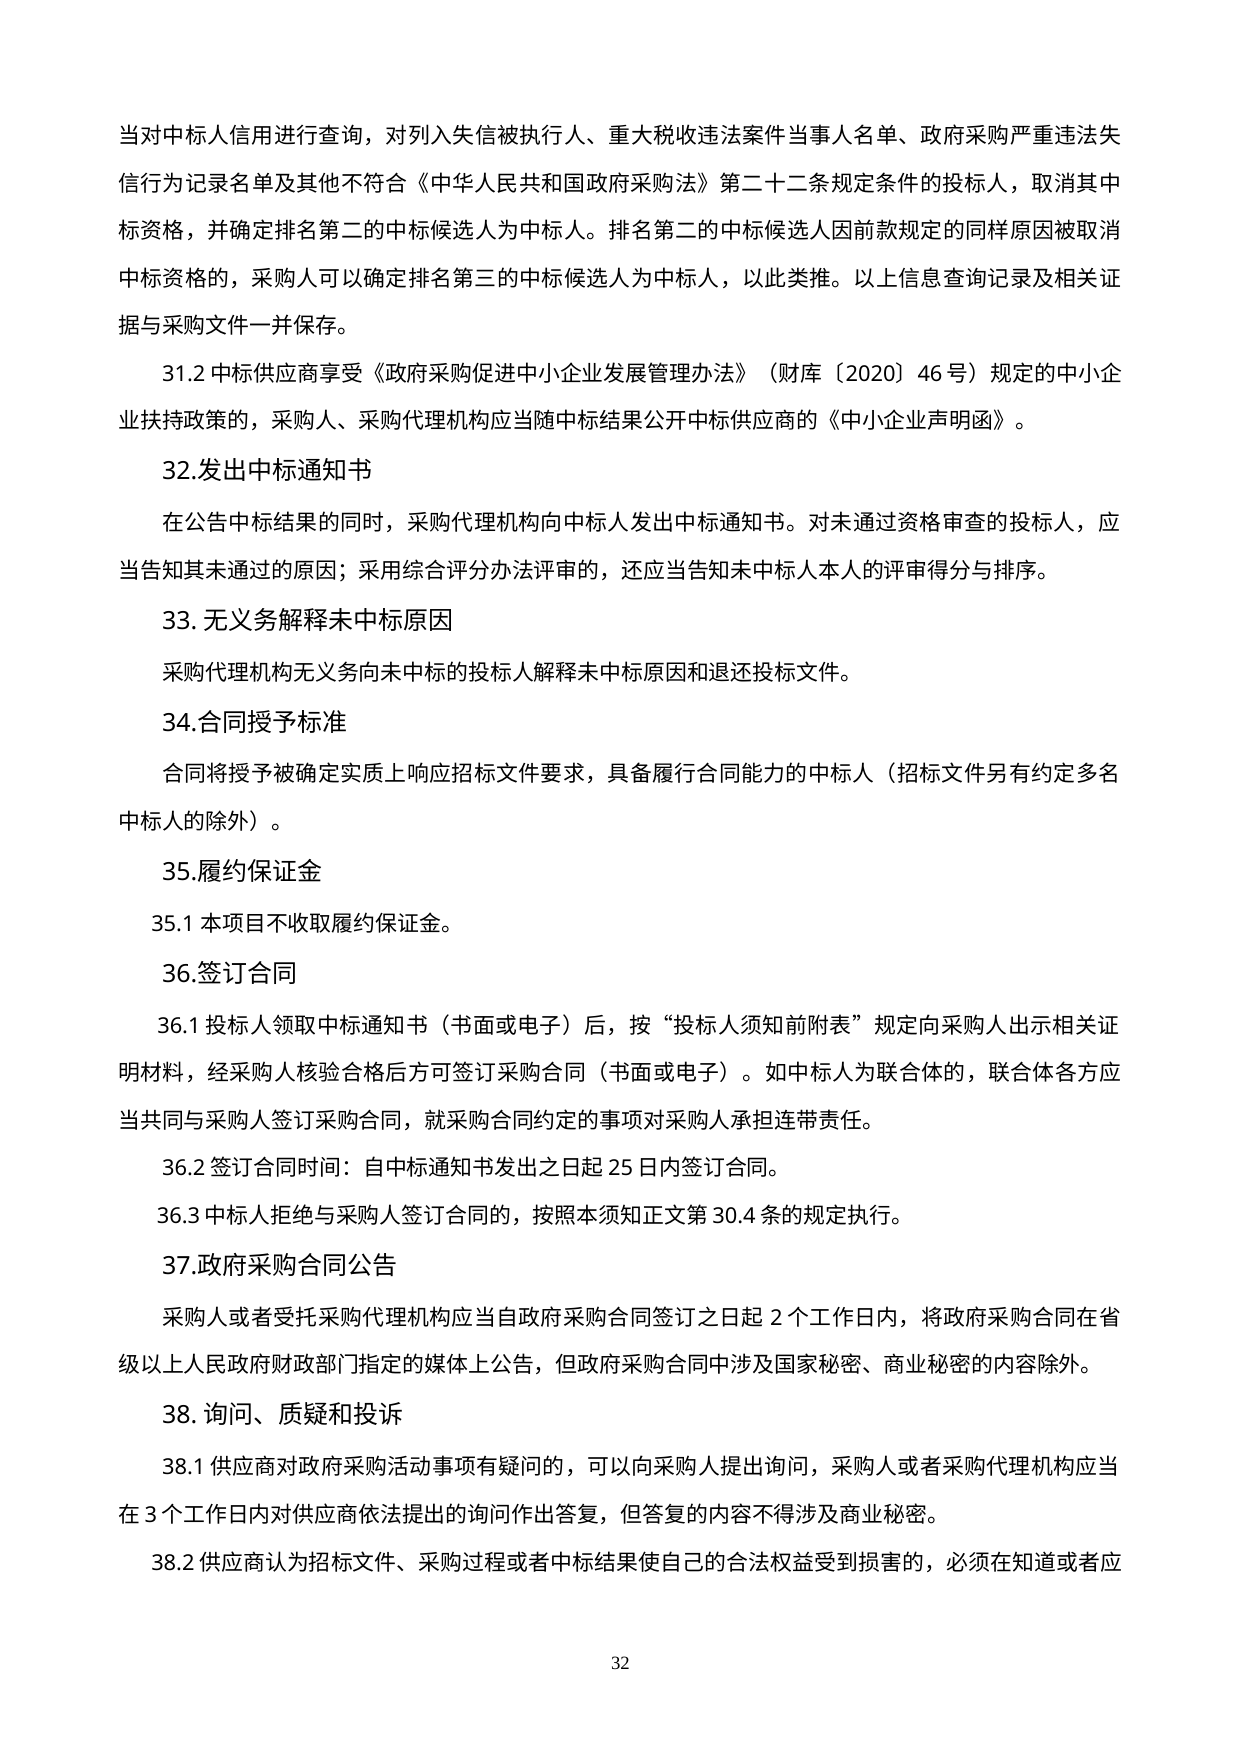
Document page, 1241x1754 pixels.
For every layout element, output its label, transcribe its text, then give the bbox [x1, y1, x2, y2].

subtitle 38. 询问、质疑和投诉 [162, 1395, 1122, 1431]
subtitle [118, 118, 1122, 340]
text 合同将授予被确定实质上响应招标文件要求，具备履行合同能力的中标人（招标文件另有约定多名中标人的除外）。 [118, 756, 1122, 836]
subtitle 35.履约保证金 [162, 851, 1122, 888]
text 采购人或者受托采购代理机构应当自政府采购合同签订之日起2个工作日内，将政府采购合同在省级以上人民政府财政部门指定的媒体上公告，但政府采购合同中涉及国家秘密、商业秘密的内容除外。 [118, 1300, 1122, 1379]
subtitle 采购代理机构无义务向未中标的投标人解释未中标原因和退还投标文件。 [162, 654, 1122, 686]
subtitle 在公告中标结果的同时，采购代理机构向中标人发出中标通知书。对未通过资格审查的投标人，应当告知其未通过的原因；采用综合评分办法评审的，还应当告知未中标人本人的评审得分与排序。 [118, 505, 1122, 584]
subtitle 36.2签订合同时间：自中标通知书发出之日起25日内签订合同。 [118, 1150, 1122, 1182]
subtitle 36.3中标人拒绝与采购人签订合同的，按照本须知正文第30.4条的规定执行。 [118, 1198, 1122, 1230]
subtitle 35.1 本项目不收取履约保证金。 [118, 906, 1122, 937]
subtitle 36.签订合同 [162, 953, 1122, 989]
subtitle 32.发出中标通知书 [162, 451, 1122, 487]
subtitle 31.2中标供应商享受《政府采购促进中小企业发展管理办法》（财库〔2020〕46号）规定的中小企业扶持政策的，采购人、采购代理机构应当随中标结果公开中标供应商的《中小企业声明函》。 [118, 356, 1122, 435]
subtitle 34.合同授予标准 [162, 702, 1122, 738]
subtitle 37.政府采购合同公告 [162, 1246, 1122, 1282]
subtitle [118, 1544, 1122, 1576]
subtitle 33. 无义务解释未中标原因 [162, 600, 1122, 636]
subtitle 36.1投标人领取中标通知书（书面或电子）后，按“投标人须知前附表”规定向采购人出示相关证明材料，经采购人核验合格后方可签订采购合同（书面或电子）。如中标人为联合体的，联合体各方应当共同与采购人签订采购合同，就采购合同约定的事项对采购人承担连带责任。 [118, 1008, 1122, 1134]
text 38.1供应商对政府采购活动事项有疑问的，可以向采购人提出询问，采购人或者采购代理机构应当在3个工作日内对供应商依法提出的询问作出答复，但答复的内容不得涉及商业秘密。 [118, 1449, 1122, 1529]
